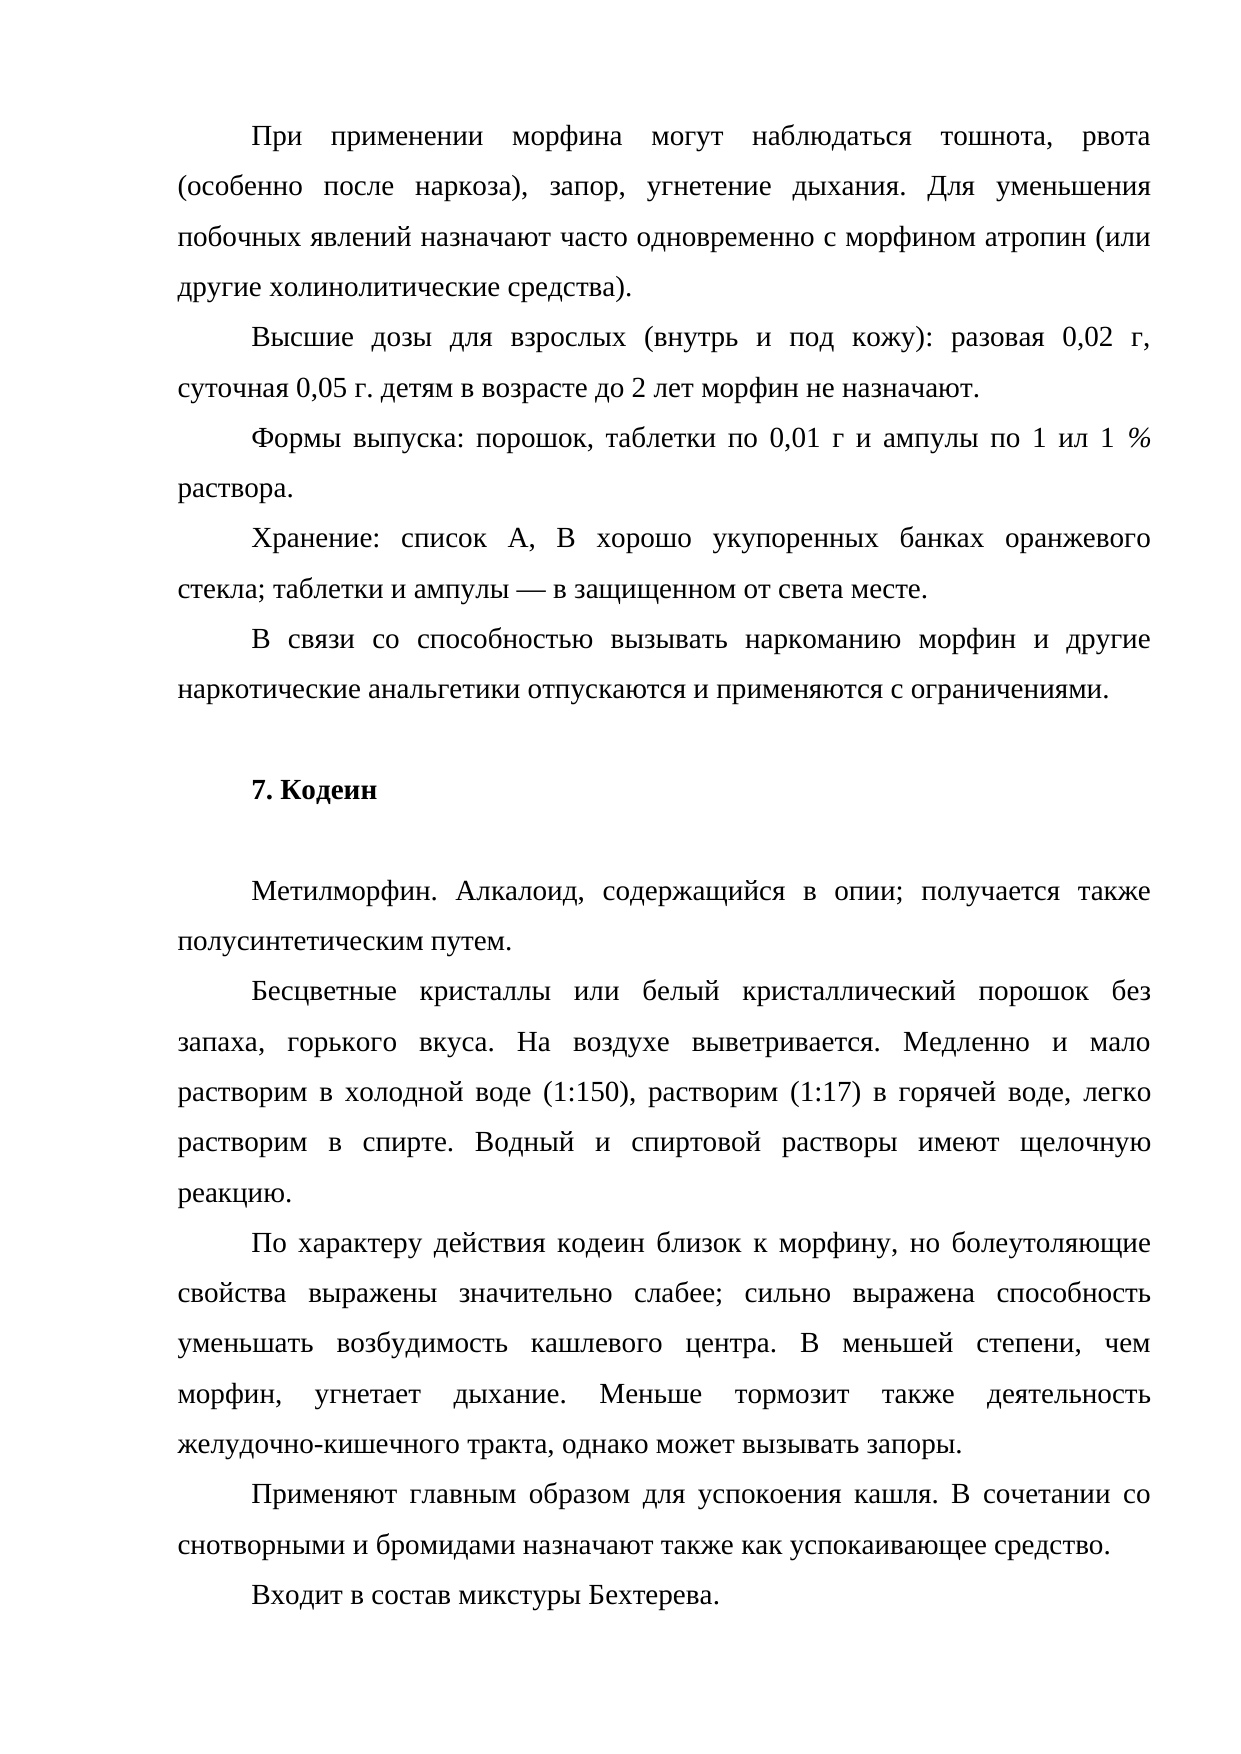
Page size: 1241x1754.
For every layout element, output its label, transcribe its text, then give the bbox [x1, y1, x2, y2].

text Применяют главным образом для успокоения кашля. В сочетании со снотворными и бромидами назначают также как успокаивающее средство. [177, 1477, 1152, 1560]
text В связи со способностью вызывать наркоманию морфин и другие наркотические анальгетики отпускаются и применяются с ограничениями. [177, 621, 1152, 705]
text При применении морфина могут наблюдаться тошнота, рвота (особенно после наркоза), запор, угнетение дыхания. Для уменьшения побочных явлений назначают часто одновременно с морфином атропин (или другие холинолитические средства). [177, 118, 1152, 303]
text Входит в состав микстуры Бехтерева. [177, 1577, 1152, 1611]
text Хранение: список А, В хорошо укупоренных банках оранжевого стекла; таблетки и ампулы — в защищенном от света месте. [177, 521, 1152, 604]
text 7. Кодеин [177, 772, 1152, 806]
text Метилморфин. Алкалоид, содержащийся в опии; получается также полусинтетическим путем. [177, 873, 1152, 957]
text Бесцветные кристаллы или белый кристаллический порошок без запаха, горького вкуса. На воздухе выветривается. Медленно и мало растворим в холодной воде (1:150), растворим (1:17) в горячей воде, легко растворим в спирте. Водный и спиртовой растворы имеют щелочную реакцию. [177, 973, 1152, 1208]
text По характеру действия кодеин близок к морфину, но болеутоляющие свойства выражены значительно слабее; сильно выражена способность уменьшать возбудимость кашлевого центра. В меньшей степени, чем морфин, угнетает дыхание. Меньше тормозит также деятельность желудочно-кишечного тракта, однако может вызывать запоры. [177, 1225, 1152, 1460]
text Высшие дозы для взрослых (внутрь и под кожу): разовая , суточная детям в возрасте до 2 лет морфин не назначают. [177, 319, 1152, 403]
text Формы выпуска: порошок, таблетки по и ампулы по 1 ил 1 % раствора. [177, 420, 1152, 504]
